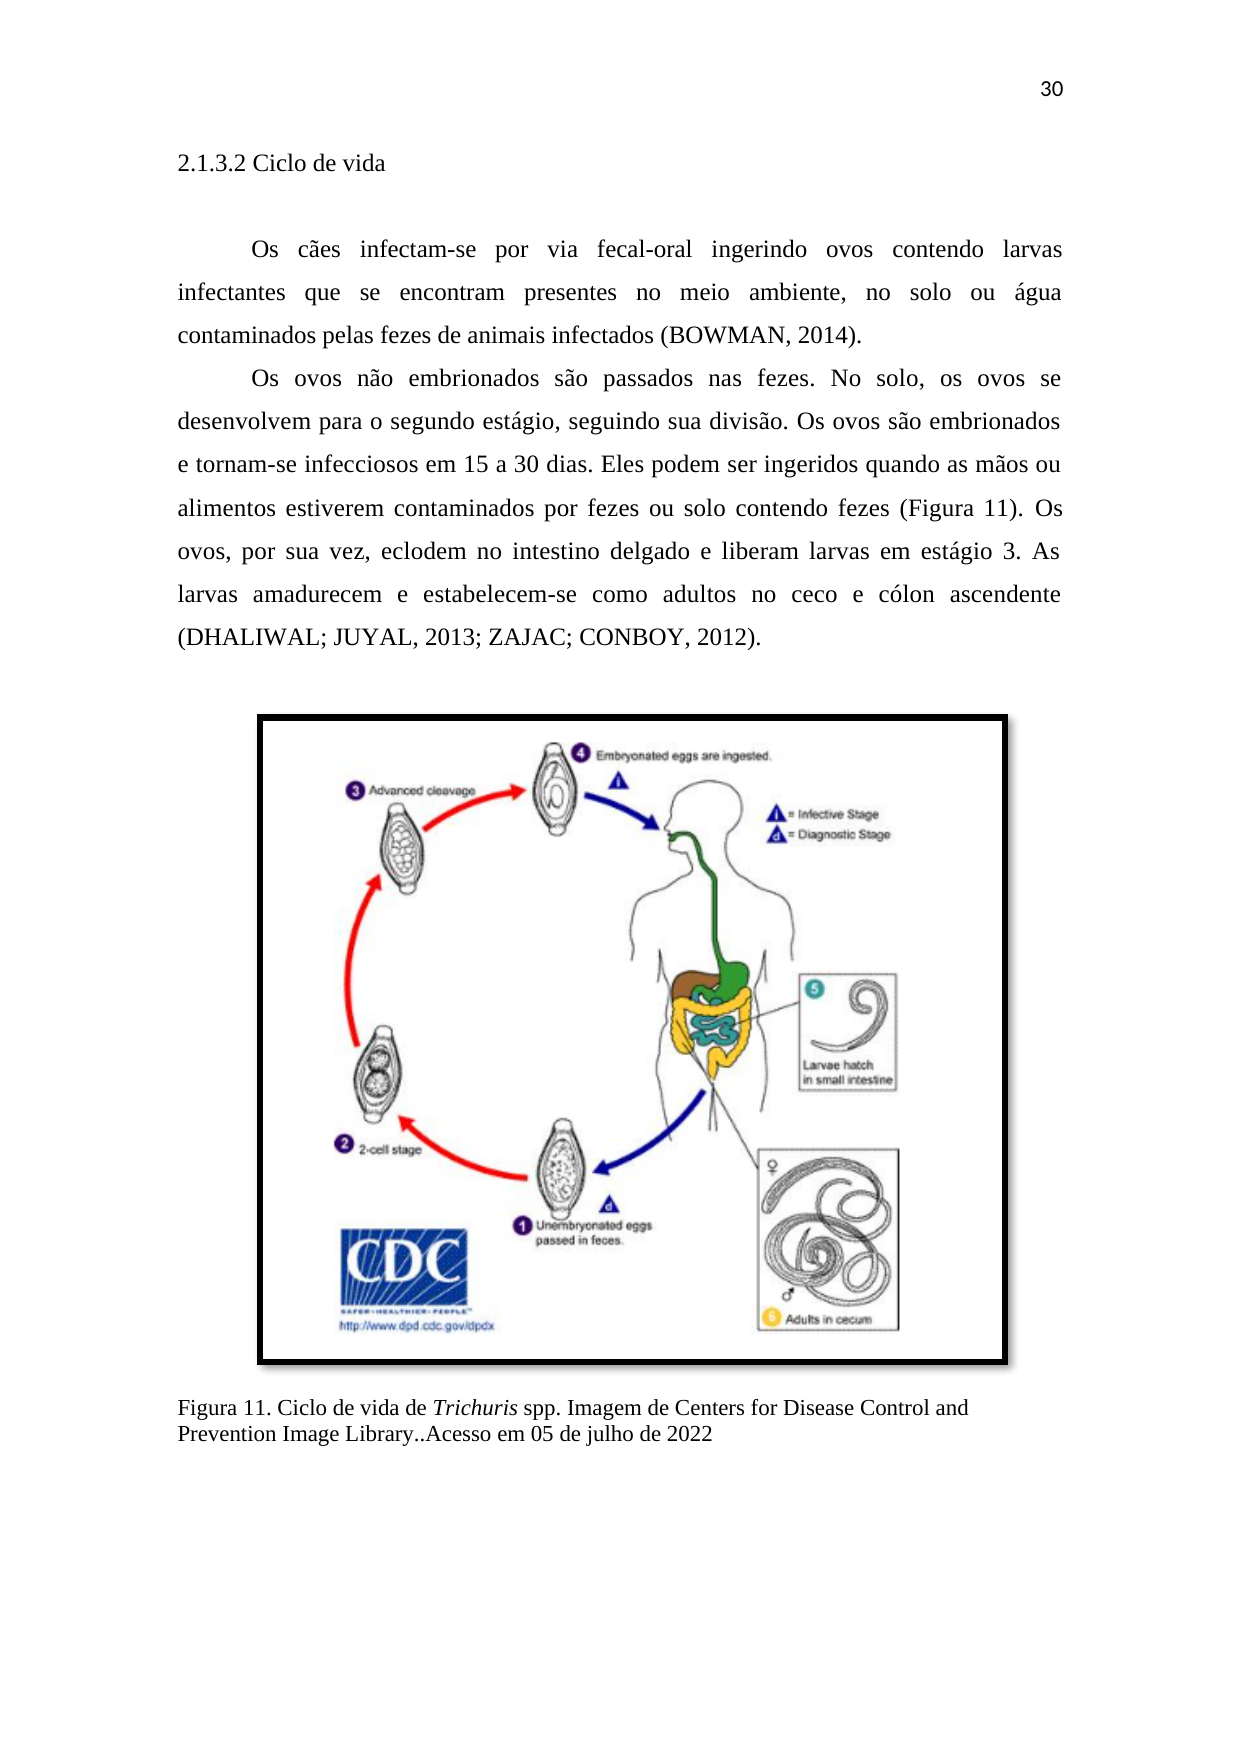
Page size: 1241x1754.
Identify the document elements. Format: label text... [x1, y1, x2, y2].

text Figura 11. Ciclo de vida de Trichuris spp. Imagem de Centers for Disease Control and Prevention Image Library..Acesso em 05 de julho de 2022 [177, 1394, 1063, 1447]
picture [263, 721, 1002, 1359]
text Os cães infectam-se por via fecal-oral ingerindo ovos contendo larvas infectantes que se encontram presentes no meio ambiente, no solo ou água contaminados pelas fezes de animais infectados (BOWMAN, 2014). [177, 234, 1063, 349]
text Os ovos não embrionados são passados nas fezes. No solo, os ovos se desenvolvem para o segundo estágio, seguindo sua divisão. Os ovos são embrionados e tornam-se infecciosos em 15 a 30 dias. Eles podem ser ingeridos quando as mãos ou alimentos estiverem contaminados por fezes ou solo contendo fezes (Figura 11). Os ovos, por sua vez, eclodem no intestino delgado e liberam larvas em estágio 3. As larvas amadurecem e estabelecem-se como adultos no ceco e cólon ascendente (DHALIWAL; JUYAL, 2013; ZAJAC; CONBOY, 2012). [177, 363, 1063, 651]
text 2.1.3.2 Ciclo de vida [177, 148, 1063, 176]
